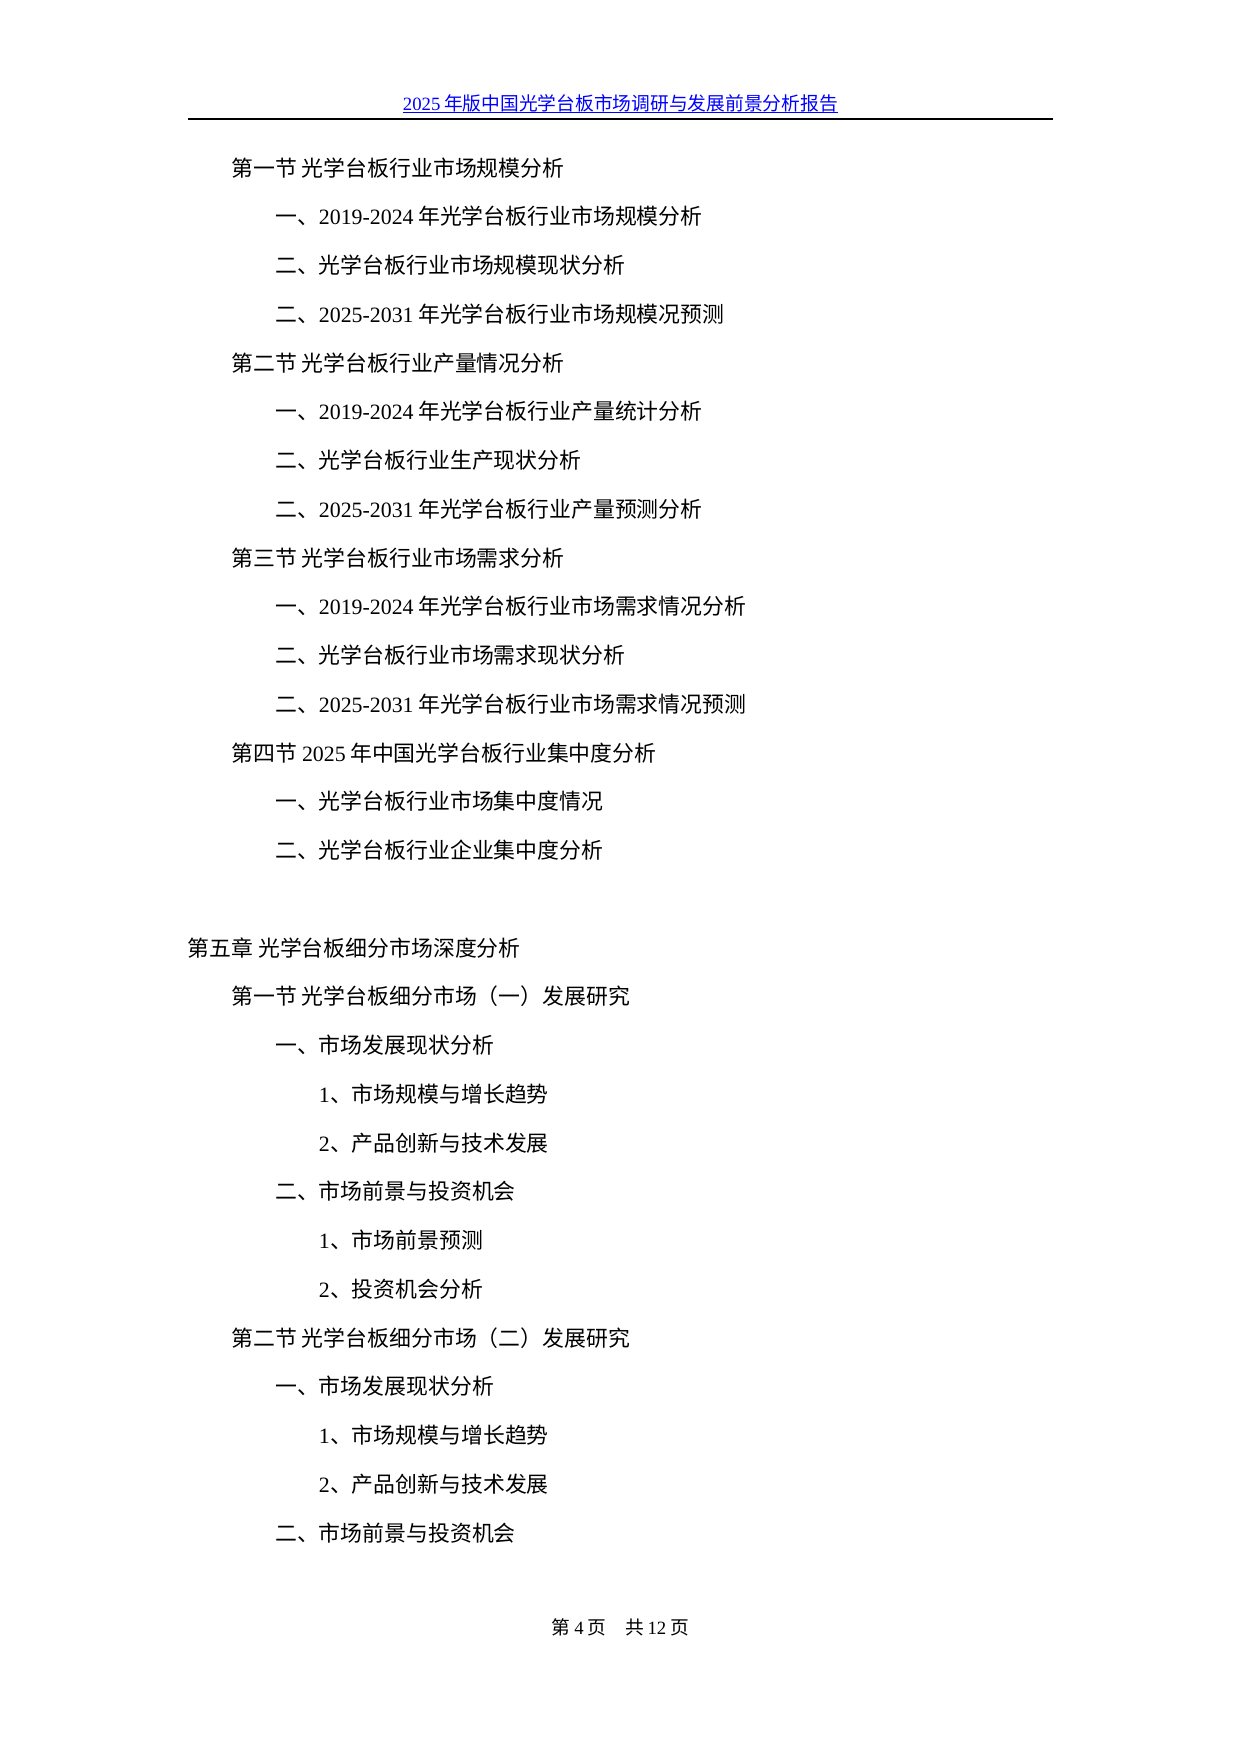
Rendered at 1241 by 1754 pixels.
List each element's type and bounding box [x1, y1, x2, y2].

text [187, 150, 1053, 1548]
